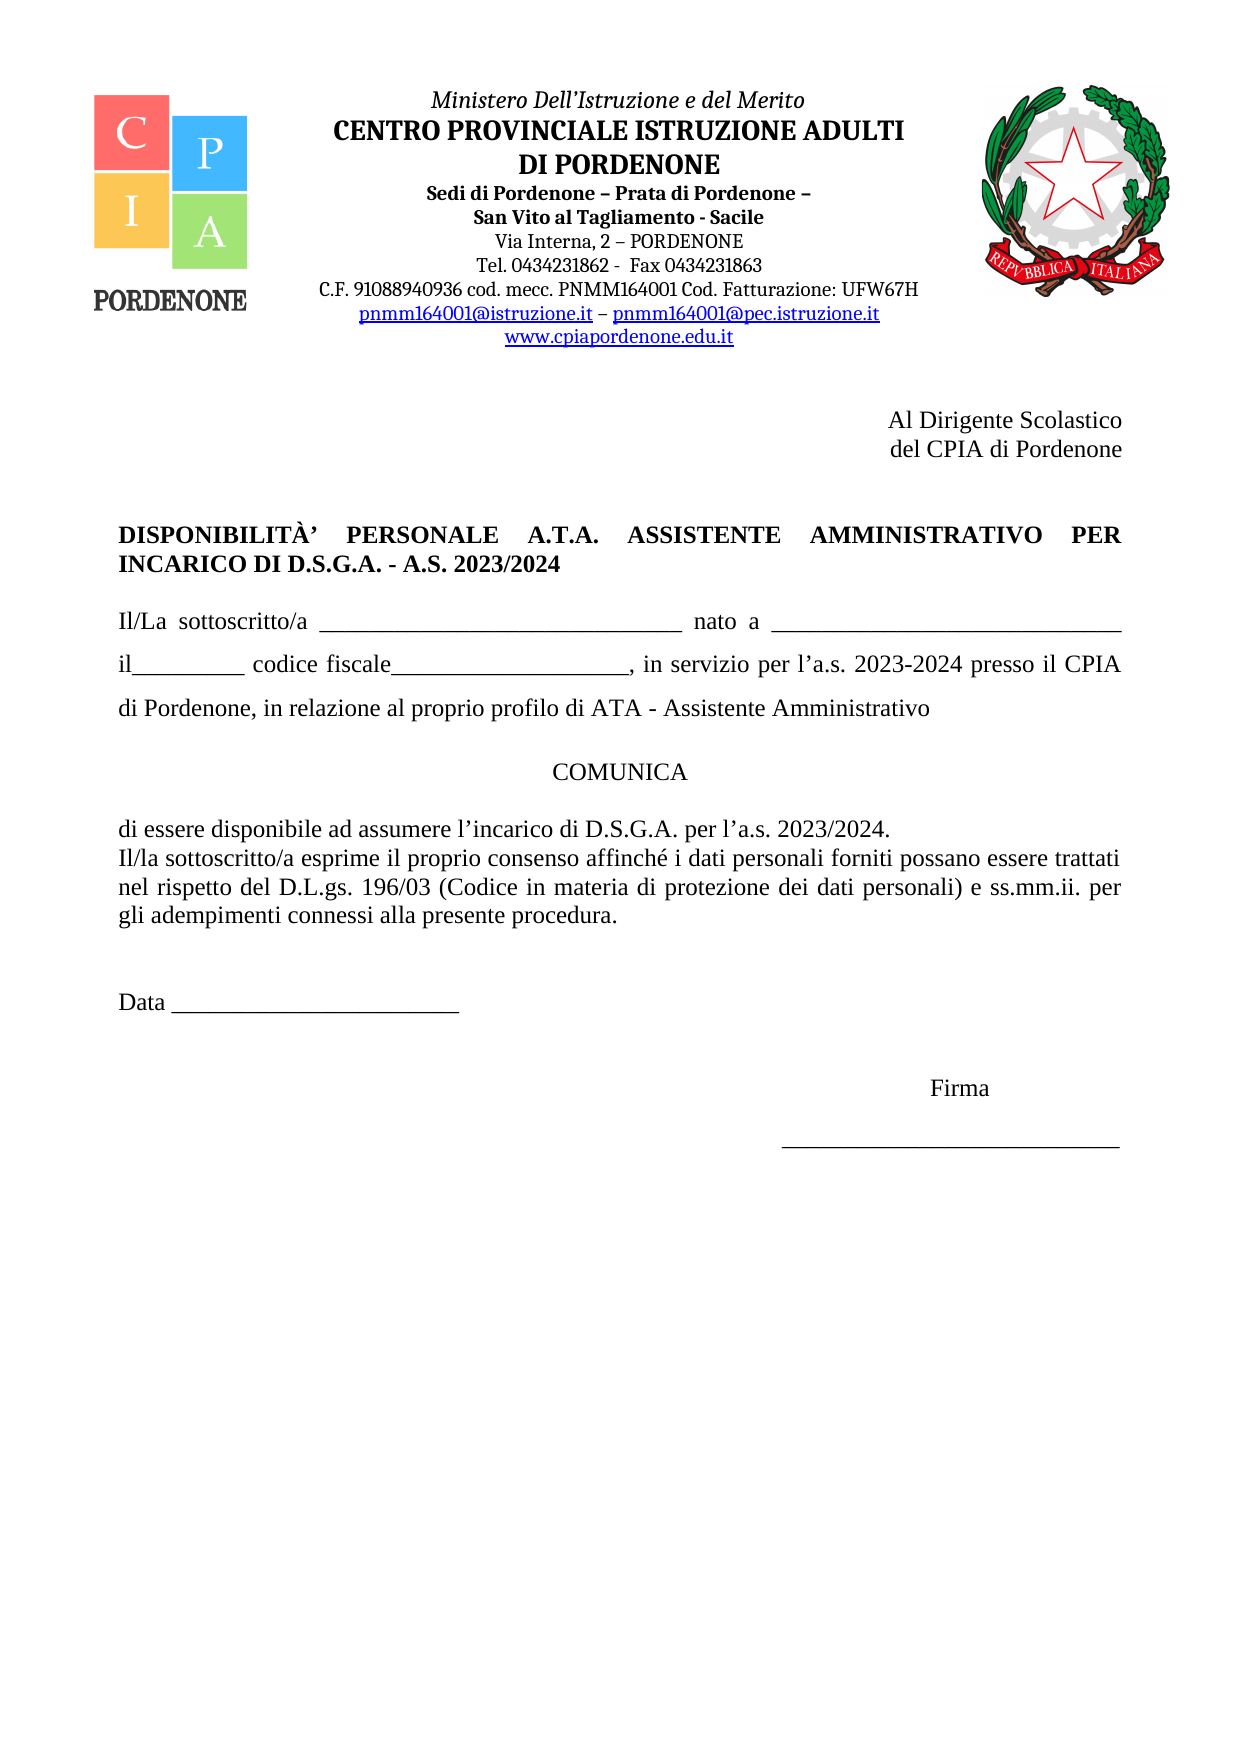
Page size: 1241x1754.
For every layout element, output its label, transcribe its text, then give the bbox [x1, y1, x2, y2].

text Firma [856, 1073, 1122, 1102]
text Il/la sottoscritto/a esprime il proprio consenso affinché i dati personali forniti possano essere trattati nel rispetto del D.L.gs. 196/03 (Codice in materia di protezione dei dati personali) e ss.mm.ii. per gli adempimenti connessi alla presente procedura. [118, 843, 1122, 929]
text COMUNICA [118, 757, 1122, 785]
text Al Dirigente Scolastico [118, 405, 1122, 434]
text Data _______________________ [118, 987, 1122, 1015]
text Il/La sottoscritto/a _____________________________ nato a ____________________________ il_________ codice fiscale___________________, in servizio per l’a.s. 2023-2024 presso il CPIA di Pordenone, in relazione al proprio profilo di ATA - Assistente Amministrativo [118, 606, 1122, 721]
text del CPIA di Pordenone [118, 434, 1122, 463]
text di essere disponibile ad assumere l’incarico di D.S.G.A. per l’a.s. 2023/2024. [118, 814, 1122, 843]
text DISPONIBILITÀ’ PERSONALE A.T.A. ASSISTENTE AMMINISTRATIVO PER INCARICO DI D.S.G.A. - A.S. 2023/2024 [118, 520, 1122, 578]
picture [84, 85, 256, 320]
picture [981, 85, 1170, 297]
text ___________________________ [118, 1122, 1122, 1151]
